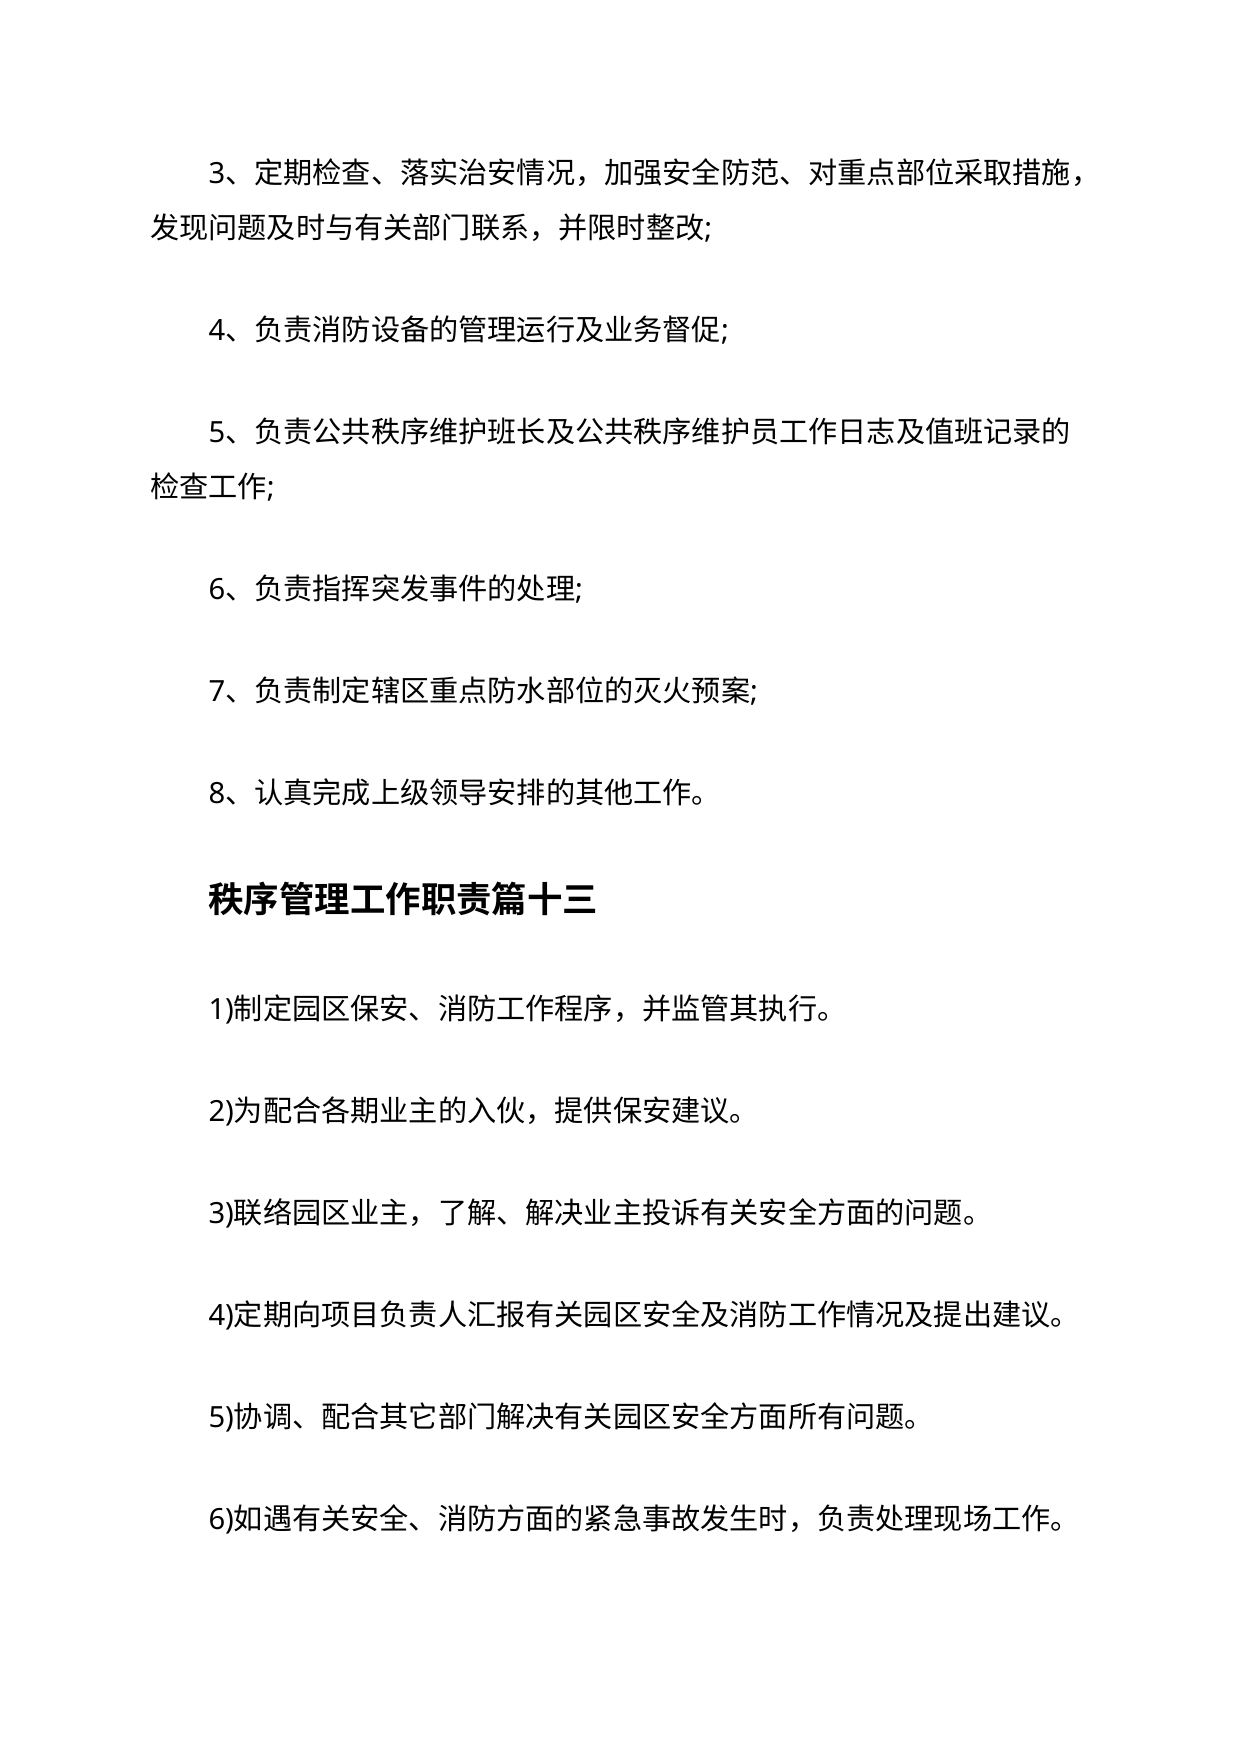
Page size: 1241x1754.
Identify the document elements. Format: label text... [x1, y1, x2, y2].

text 4)定期向项目负责人汇报有关园区安全及消防工作情况及提出建议。 [150, 1291, 1090, 1334]
text 6)如遇有关安全、消防方面的紧急事故发生时，负责处理现场工作。 [150, 1495, 1090, 1538]
text 5)协调、配合其它部门解决有关园区安全方面所有问题。 [150, 1393, 1090, 1436]
text 4、负责消防设备的管理运行及业务督促; [150, 307, 1090, 349]
text 秩序管理工作职责篇十三 [150, 872, 1090, 923]
text 5、负责公共秩序维护班长及公共秩序维护员工作日志及值班记录的检查工作; [150, 409, 1090, 506]
text 3、定期检查、落实治安情况，加强安全防范、对重点部位采取措施，发现问题及时与有关部门联系，并限时整改; [150, 150, 1090, 247]
text 2)为配合各期业主的入伙，提供保安建议。 [150, 1087, 1090, 1130]
text 1)制定园区保安、消防工作程序，并监管其执行。 [150, 985, 1090, 1028]
text 7、负责制定辖区重点防水部位的灭火预案; [150, 668, 1090, 710]
text 6、负责指挥突发事件的处理; [150, 566, 1090, 608]
text 3)联络园区业主，了解、解决业主投诉有关安全方面的问题。 [150, 1189, 1090, 1232]
text 8、认真完成上级领导安排的其他工作。 [150, 770, 1090, 812]
